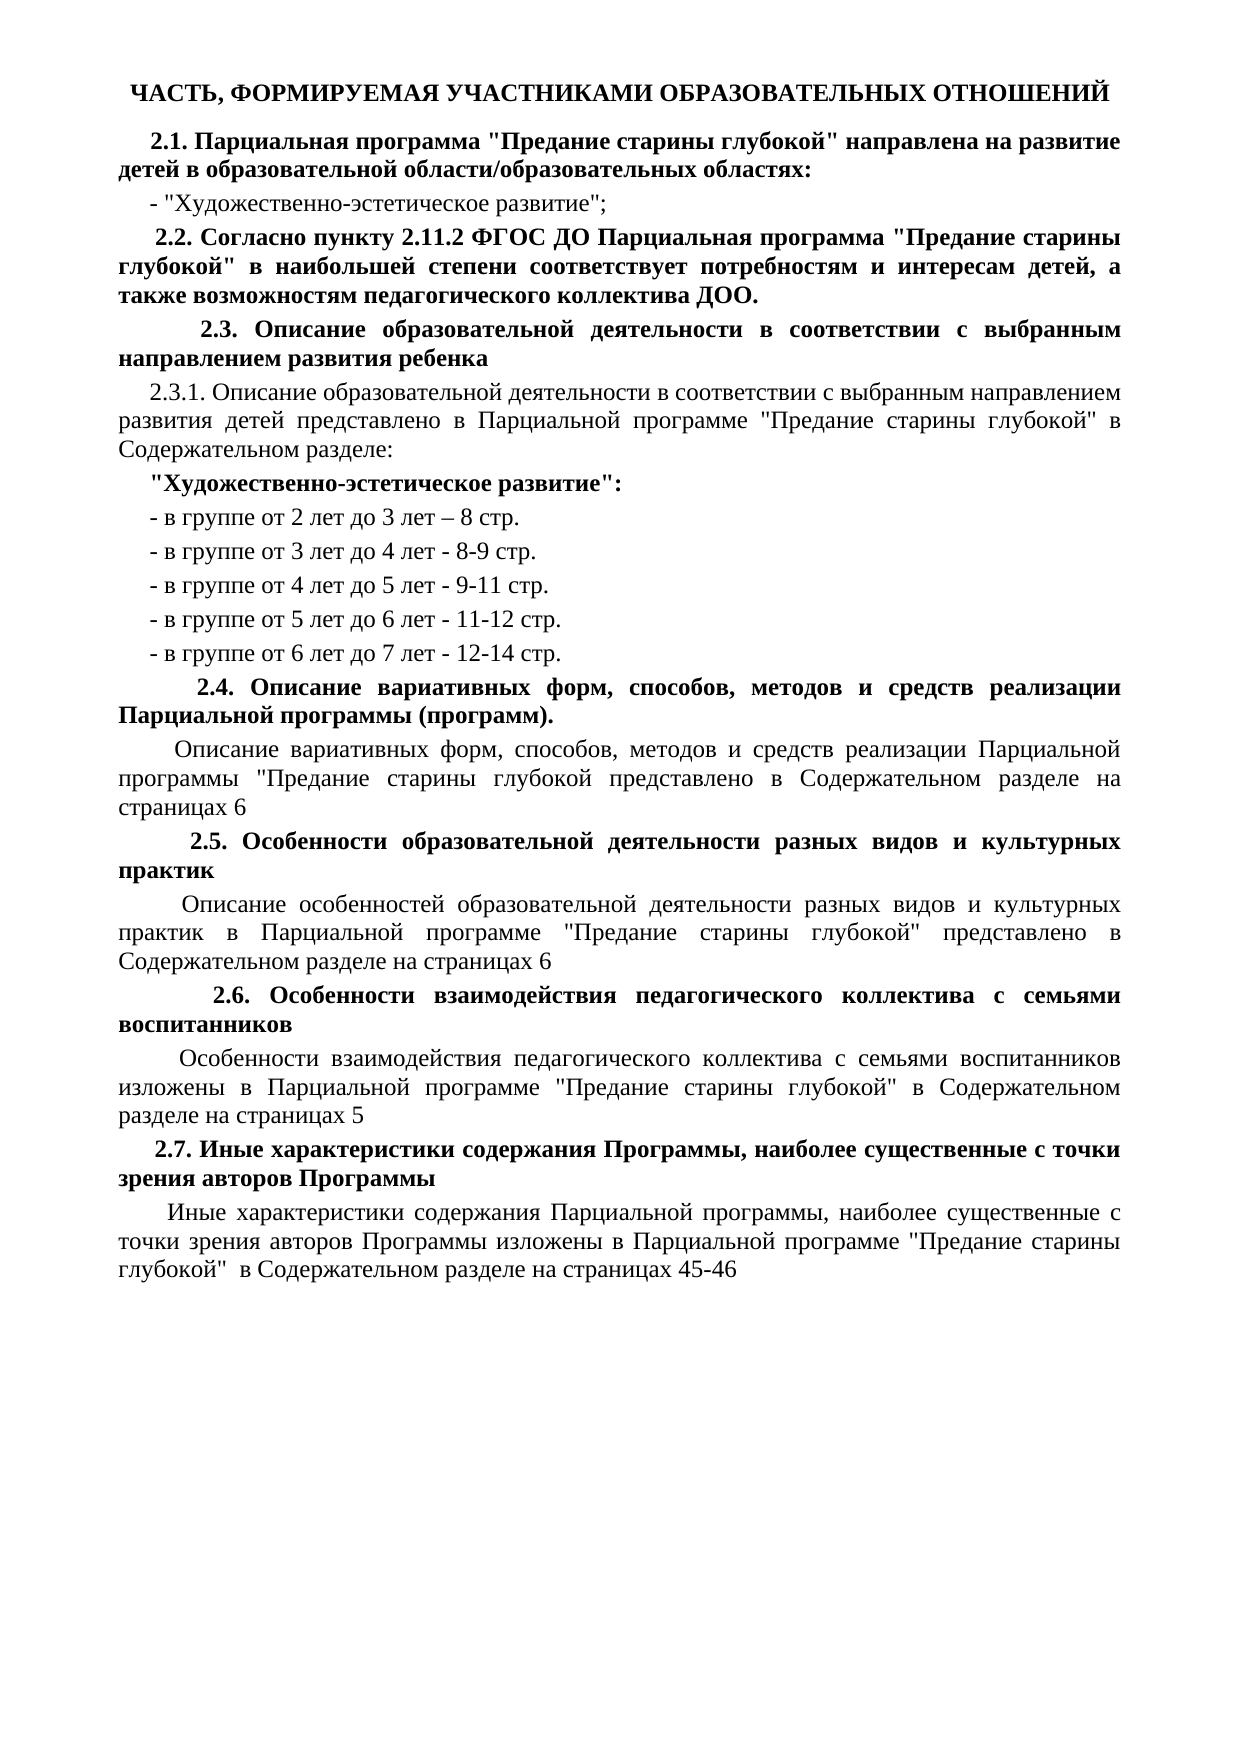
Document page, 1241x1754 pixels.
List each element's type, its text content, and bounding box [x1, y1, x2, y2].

text 2.7. Иные характеристики содержания Программы, наиболее существенные с точки зрения авторов Программы [118, 1134, 1122, 1192]
text - в группе от 4 лет до 5 лет - 9-11 стр. [118, 570, 1122, 599]
text - в группе от 2 лет до 3 лет – 8 стр. [118, 502, 1122, 531]
text 2.5. Особенности образовательной деятельности разных видов и культурных практик [118, 826, 1122, 883]
text Иные характеристики содержания Парциальной программы, наиболее существенные с точки зрения авторов Программы изложены в Парциальной программе "Предание старины глубокой" в Содержательном разделе на страницах 45-46 [118, 1197, 1122, 1283]
text 2.4. Описание вариативных форм, способов, методов и средств реализации Парциальной программы (программ). [118, 672, 1122, 729]
text 2.6. Особенности взаимодействия педагогического коллектива с семьями воспитанников [118, 980, 1122, 1038]
text Описание вариативных форм, способов, методов и средств реализации Парциальной программы "Предание старины глубокой представлено в Содержательном разделе на страницах 6 [118, 734, 1122, 821]
text 2.2. Согласно пункту 2.11.2 ФГОС ДО Парциальная программа "Предание старины глубокой" в наибольшей степени соответствует потребностям и интересам детей, а также возможностям педагогического коллектива ДОО. [118, 222, 1122, 309]
text Описание особенностей образовательной деятельности разных видов и культурных практик в Парциальной программе "Предание старины глубокой" представлено в Содержательном разделе на страницах 6 [118, 889, 1122, 975]
text 2.3. Описание образовательной деятельности в соответствии с выбранным направлением развития ребенка [118, 314, 1122, 371]
text - в группе от 6 лет до 7 лет - 12-14 стр. [118, 638, 1122, 667]
text "Художественно-эстетическое развитие": [118, 468, 1122, 497]
text - "Художественно-эстетическое развитие"; [118, 188, 1122, 217]
text 2.1. Парциальная программа "Предание старины глубокой" направлена на развитие детей в образовательной области/образовательных областях: [118, 126, 1122, 183]
text Особенности взаимодействия педагогического коллектива с семьями воспитанников изложены в Парциальной программе "Предание старины глубокой" в Содержательном разделе на страницах 5 [118, 1043, 1122, 1129]
text ЧАСТЬ, ФОРМИРУЕМАЯ УЧАСТНИКАМИ ОБРАЗОВАТЕЛЬНЫХ ОТНОШЕНИЙ [118, 78, 1122, 107]
text - в группе от 3 лет до 4 лет - 8-9 стр. [118, 536, 1122, 565]
text 2.3.1. Описание образовательной деятельности в соответствии с выбранным направлением развития детей представлено в Парциальной программе "Предание старины глубокой" в Содержательном разделе: [118, 377, 1122, 463]
text - в группе от 5 лет до 6 лет - 11-12 стр. [118, 604, 1122, 633]
